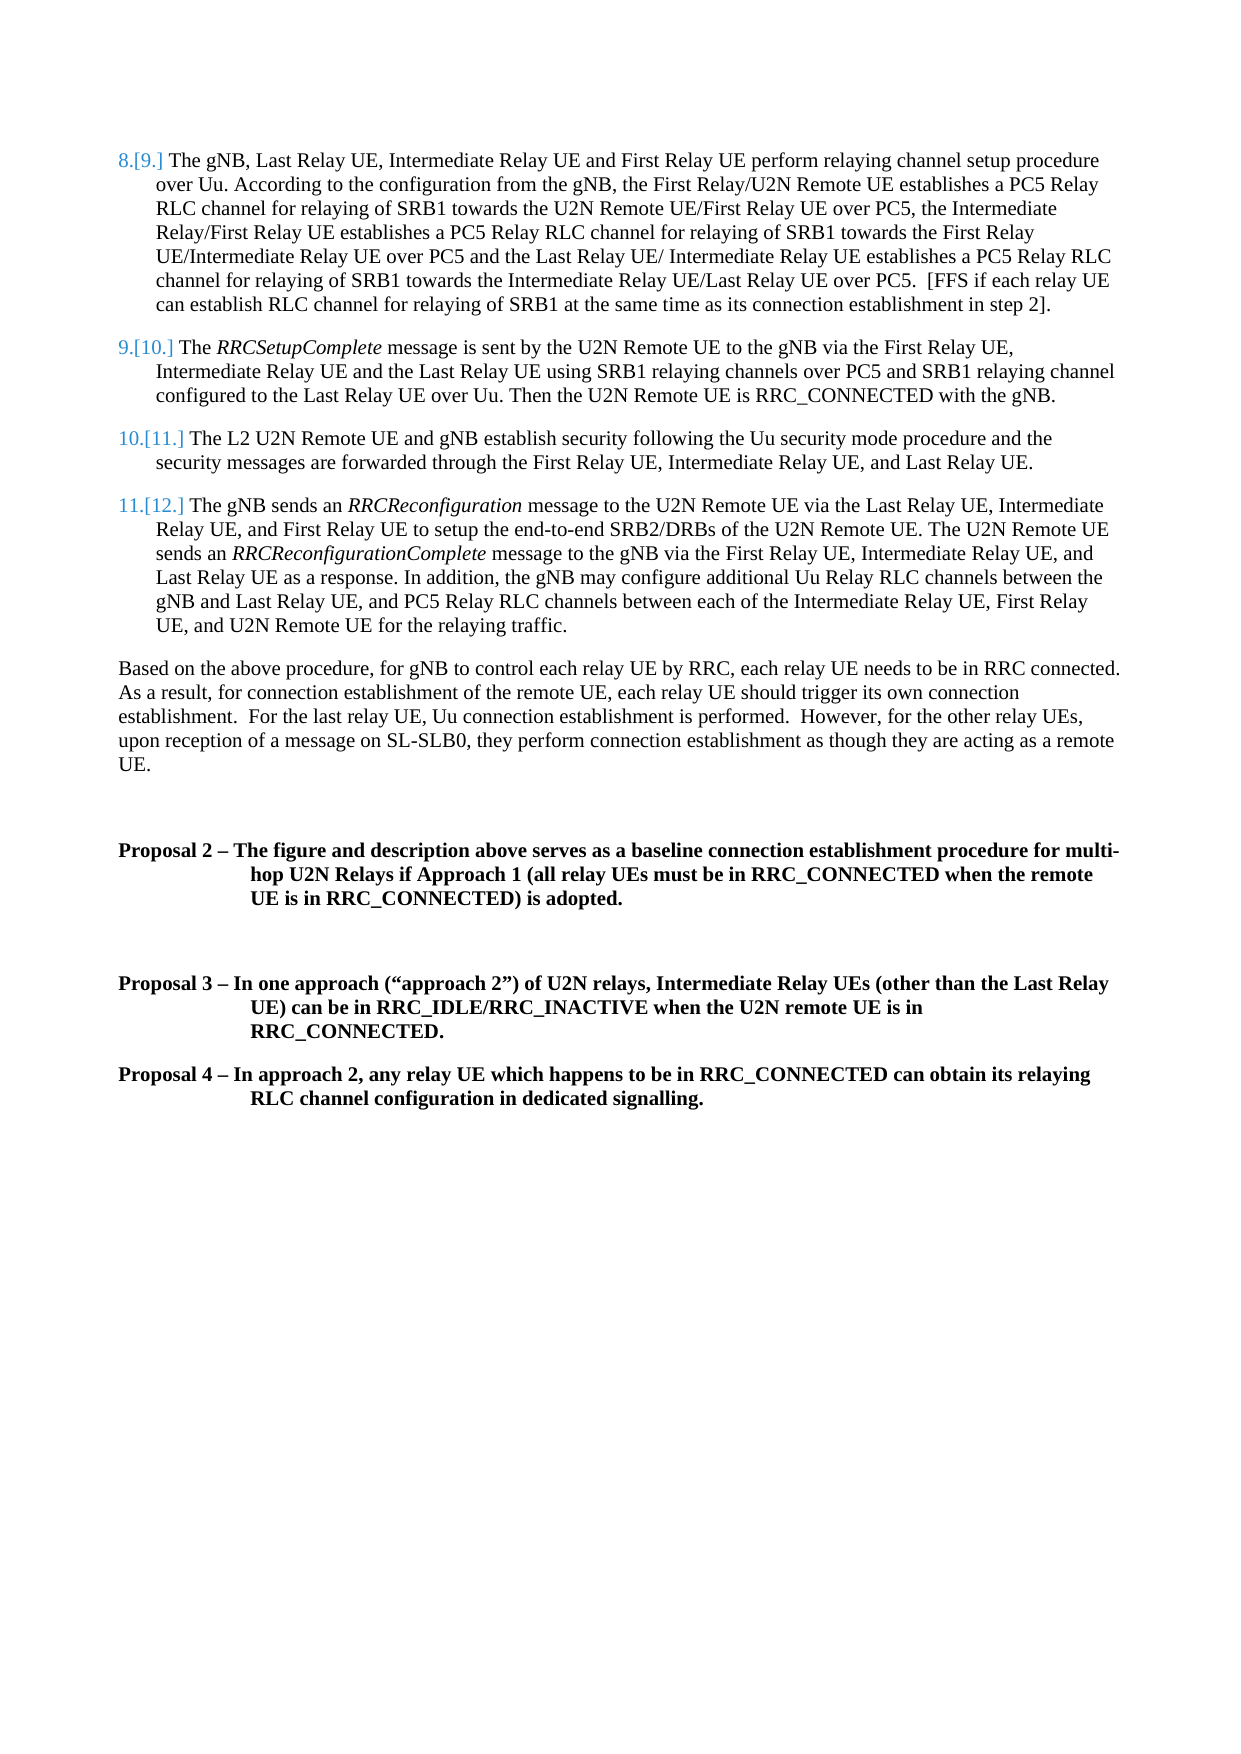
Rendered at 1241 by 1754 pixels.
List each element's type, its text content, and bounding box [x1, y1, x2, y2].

text Proposal 3 – In one approach (“approach 2”) of U2N relays, Intermediate Relay UEs (other than the Last Relay UE) can be in RRC_IDLE/RRC_INACTIVE when the U2N remote UE is in RRC_CONNECTED. [118, 971, 1122, 1043]
list The RRCSetupComplete message is sent by the U2N Remote UE to the gNB via the First Relay UE, Intermediate Relay UE and the Last Relay UE using SRB1 relaying channels over PC5 and SRB1 relaying channel configured to the Last Relay UE over Uu. Then the U2N Remote UE is RRC_CONNECTED with the gNB. [118, 335, 1122, 407]
list The gNB, Last Relay UE, Intermediate Relay UE and First Relay UE perform relaying channel setup procedure over Uu. According to the configuration from the gNB, the First Relay/U2N Remote UE establishes a PC5 Relay RLC channel for relaying of SRB1 towards the U2N Remote UE/First Relay UE over PC5, the Intermediate Relay/First Relay UE establishes a PC5 Relay RLC channel for relaying of SRB1 towards the First Relay UE/Intermediate Relay UE over PC5 and the Last Relay UE/ Intermediate Relay UE establishes a PC5 Relay RLC channel for relaying of SRB1 towards the Intermediate Relay UE/Last Relay UE over PC5. [FFS if each relay UE can establish RLC channel for relaying of SRB1 at the same time as its connection establishment in step 2]. [118, 147, 1122, 316]
text Based on the above procedure, for gNB to control each relay UE by RRC, each relay UE needs to be in RRC connected. As a result, for connection establishment of the remote UE, each relay UE should trigger its own connection establishment. For the last relay UE, Uu connection establishment is performed. However, for the other relay UEs, upon reception of a message on SL-SLB0, they perform connection establishment as though they are acting as a remote UE. [118, 656, 1122, 776]
text Proposal 4 – In approach 2, any relay UE which happens to be in RRC_CONNECTED can obtain its relaying RLC channel configuration in dedicated signalling. [118, 1062, 1122, 1110]
list The L2 U2N Remote UE and gNB establish security following the Uu security mode procedure and the security messages are forwarded through the First Relay UE, Intermediate Relay UE, and Last Relay UE. [118, 426, 1122, 474]
text Proposal 2 – The figure and description above serves as a baseline connection establishment procedure for multi-hop U2N Relays if Approach 1 (all relay UEs must be in RRC_CONNECTED when the remote UE is in RRC_CONNECTED) is adopted. [118, 837, 1122, 910]
list The gNB sends an RRCReconfiguration message to the U2N Remote UE via the Last Relay UE, Intermediate Relay UE, and First Relay UE to setup the end-to-end SRB2/DRBs of the U2N Remote UE. The U2N Remote UE sends an RRCReconfigurationComplete message to the gNB via the First Relay UE, Intermediate Relay UE, and Last Relay UE as a response. In addition, the gNB may configure additional Uu Relay RLC channels between the gNB and Last Relay UE, and PC5 Relay RLC channels between each of the Intermediate Relay UE, First Relay UE, and U2N Remote UE for the relaying traffic. [118, 492, 1122, 637]
